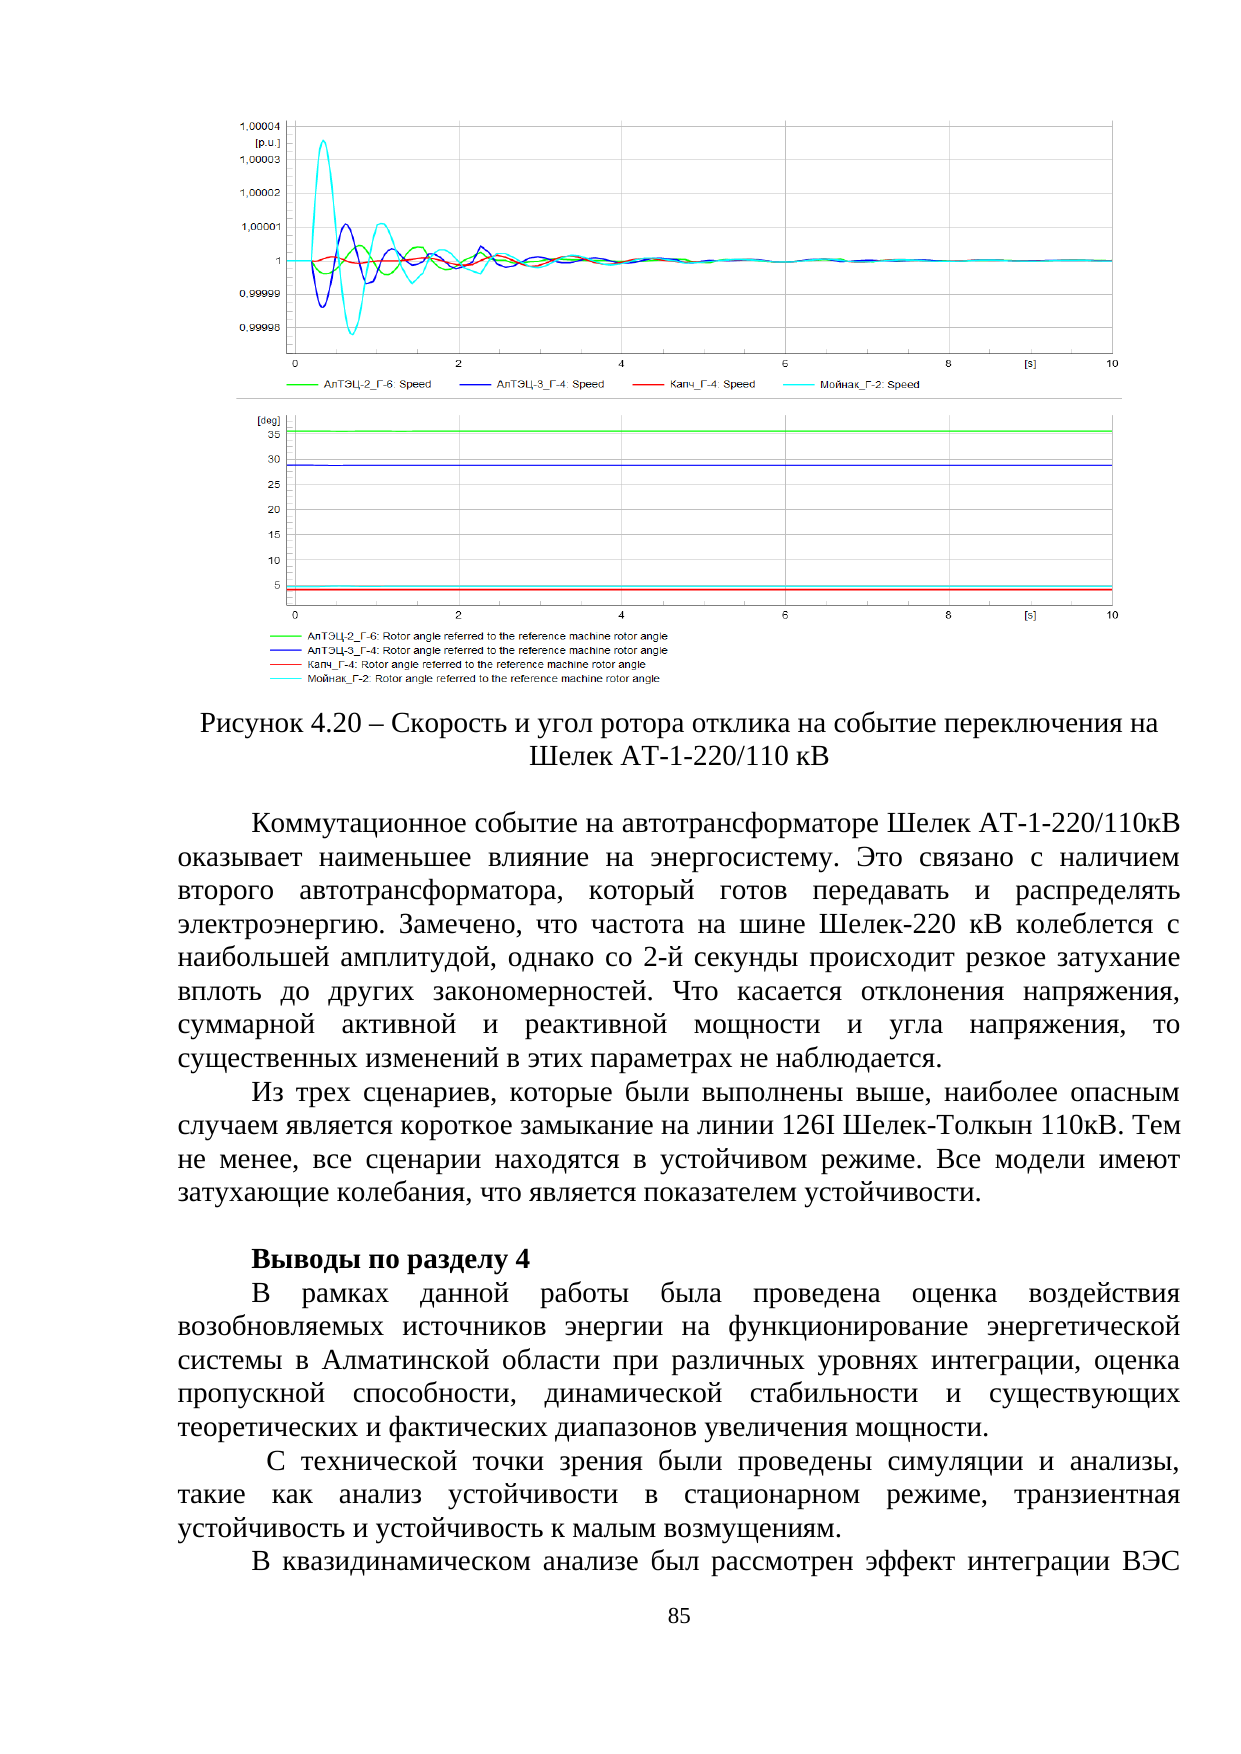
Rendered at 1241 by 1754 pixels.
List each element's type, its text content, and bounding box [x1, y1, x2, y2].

text Из трех сценариев, которые были выполнены выше, наиболее опасным случаем является короткое замыкание на линии 126I Шелек-Толкын 110кВ. Тем не менее, все сценарии находятся в устойчивом режиме. Все модели имеют затухающие колебания, что является показателем устойчивости. [177, 1074, 1181, 1208]
subtitle Выводы по разделу 4 [251, 1241, 1181, 1275]
text Рисунок 4.20 – Скорость и угол ротора отклика на событие переключения на Шелек АТ-1-220/110 кВ [177, 705, 1181, 772]
text С технической точки зрения были проведены симуляции и анализы, такие как анализ устойчивости в стационарном режиме, транзиентная устойчивость и устойчивость к малым возмущениям. [177, 1443, 1181, 1543]
picture [236, 118, 1122, 686]
text Коммутационное событие на автотрансформаторе Шелек АТ-1-220/110кВ оказывает наименьшее влияние на энергосистему. Это связано с наличием второго автотрансформатора, который готов передавать и распределять электроэнергию. Замечено, что частота на шине Шелек-220 кВ колеблется с наибольшей амплитудой, однако со 2-й секунды происходит резкое затухание вплоть до других закономерностей. Что касается отклонения напряжения, суммарной активной и реактивной мощности и угла напряжения, то существенных изменений в этих параметрах не наблюдается. [177, 805, 1181, 1074]
text В рамках данной работы была проведена оценка воздействия возобновляемых источников энергии на функционирование энергетической системы в Алматинской области при различных уровнях интеграции, оценка пропускной способности, динамической стабильности и существующих теоретических и фактических диапазонов увеличения мощности. [177, 1275, 1181, 1443]
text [177, 1543, 1181, 1577]
